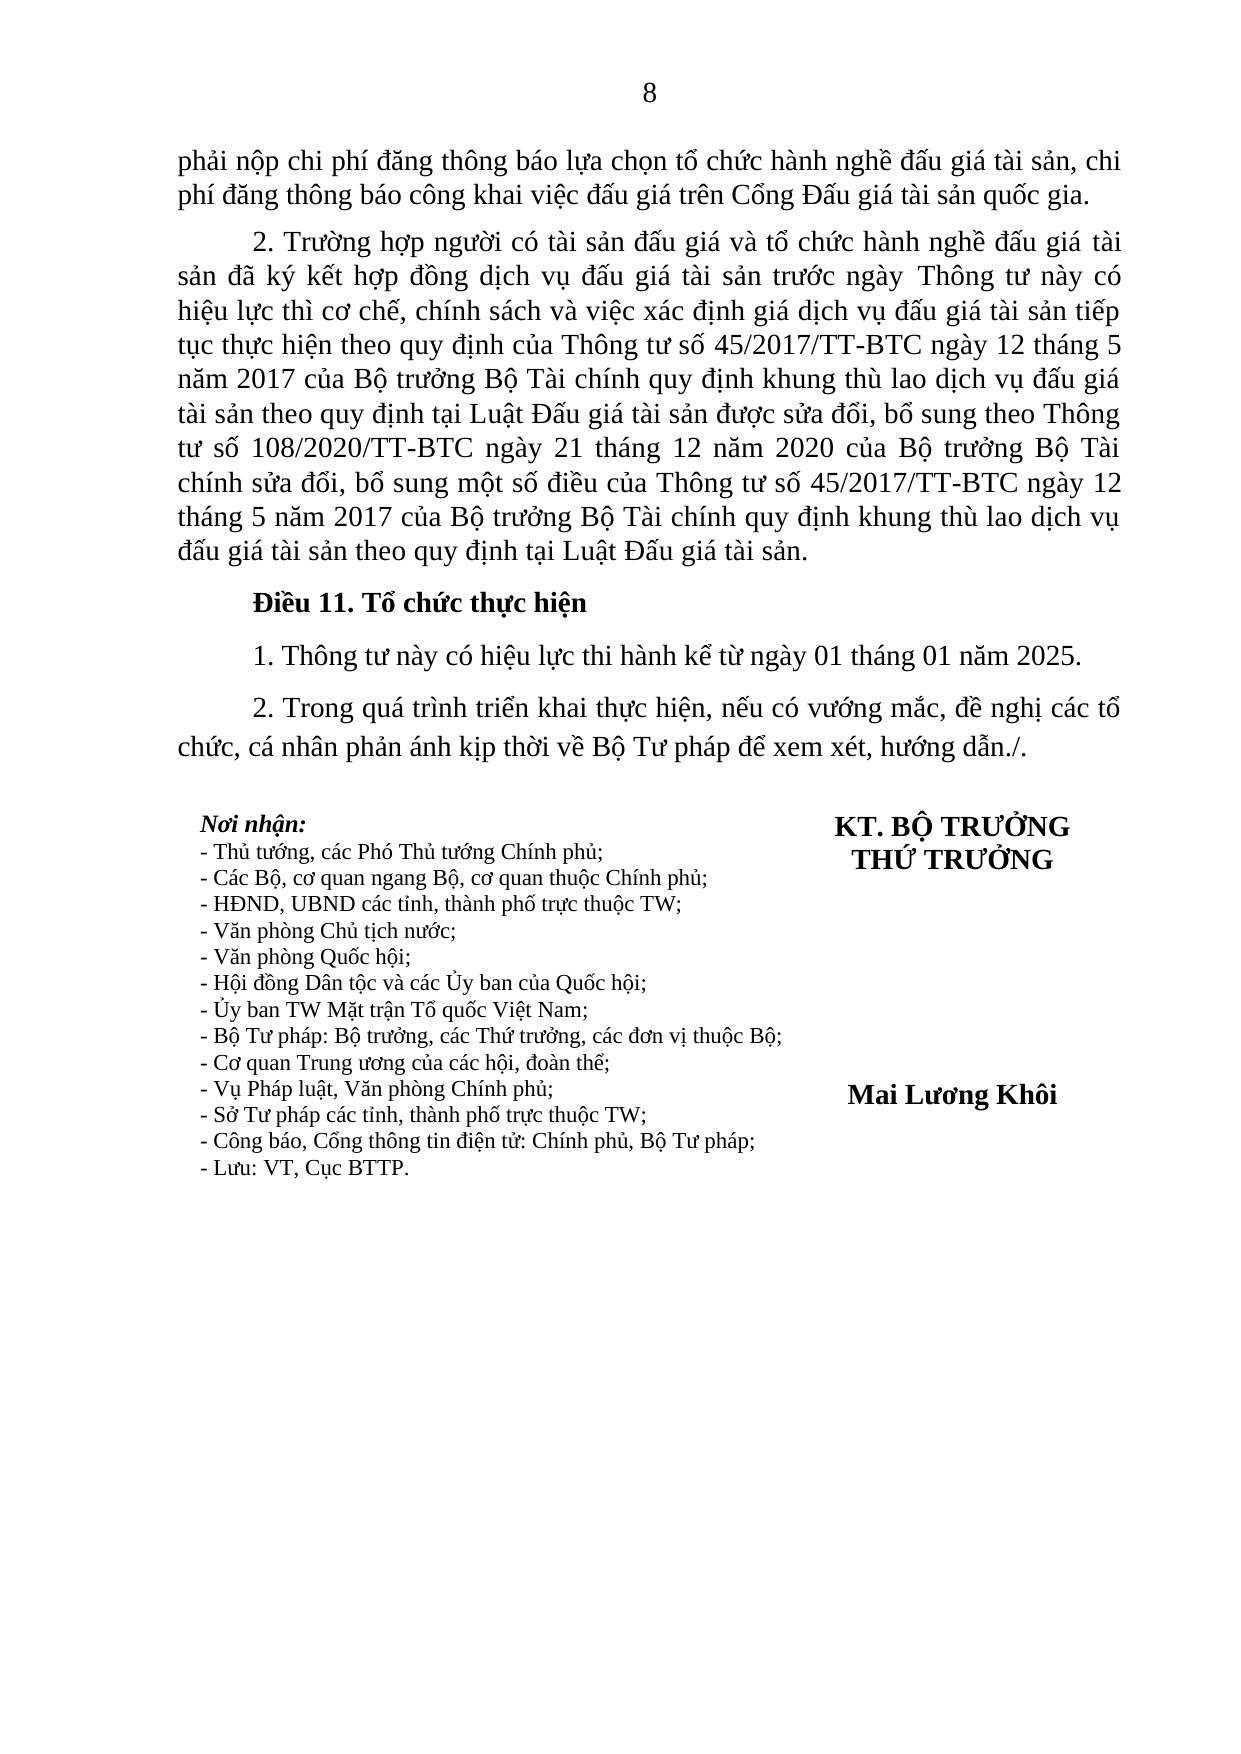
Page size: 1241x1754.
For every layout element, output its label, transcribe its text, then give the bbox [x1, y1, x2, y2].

text 2. Trường hợp người có tài sản đấu giá và tổ chức hành nghề đấu giá tài sản đã ký kết hợp đồng dịch vụ đấu giá tài sản trước ngày Thông tư này có hiệu lực thì cơ chế, chính sách và việc xác định giá dịch vụ đấu giá tài sản tiếp tục thực hiện theo quy định của Thông tư số 45/2017/TT-BTC ngày 12 tháng 5 năm 2017 của Bộ trưởng Bộ Tài chính quy định khung thù lao dịch vụ đấu giá tài sản theo quy định tại Luật Đấu giá tài sản được sửa đổi, bổ sung theo Thông tư số 108/2020/TT-BTC ngày 21 tháng 12 năm 2020 của Bộ trưởng Bộ Tài chính sửa đổi, bổ sung một số điều của Thông tư số 45/2017/TT-BTC ngày 12 tháng 5 năm 2017 của Bộ trưởng Bộ Tài chính quy định khung thù lao dịch vụ đấu giá tài sản theo quy định tại Luật Đấu giá tài sản. [177, 223, 1122, 567]
text Điều 11. Tổ chức thực hiện [177, 579, 1122, 619]
table_header Nơi nhận: - Thủ tướng, các Phó Thủ tướng Chính phủ; - Các Bộ, cơ quan ngang Bộ, cơ quan thuộc Chính phủ; - HĐND, UBND các tỉnh, thành phố trực thuộc TW; - Văn phòng Chủ tịch nước; - Văn phòng Quốc hội; - Hội đồng Dân tộc và các Ủy ban của Quốc hội; - Ủy ban TW Mặt trận Tổ quốc Việt Nam; - Bộ Tư pháp: Bộ trưởng, các Thứ trưởng, các đơn vị thuộc Bộ; - Cơ quan Trung ương của các hội, đoàn thể; - Vụ Pháp luật, Văn phòng Chính phủ; - Sở Tư pháp các tỉnh, thành phố trực thuộc TW; - Công báo, Cổng thông tin điện tử: Chính phủ, Bộ Tư pháp; - Lưu: VT, Cục BTTP. [189, 809, 797, 1180]
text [177, 176, 1122, 211]
table_header KT. BỘ TRƯỞNG THỨ TRƯỞNG Mai Lương Khôi [798, 809, 1107, 1180]
text 1. Thông tư này có hiệu lực thi hành kể từ ngày 01 tháng 01 năm 2025. [177, 632, 1122, 671]
text 2. Trong quá trình triển khai thực hiện, nếu có vướng mắc, đề nghị các tổ chức, cá nhân phản ánh kịp thời về Bộ Tư pháp để xem xét, hướng dẫn./. [177, 684, 1122, 763]
